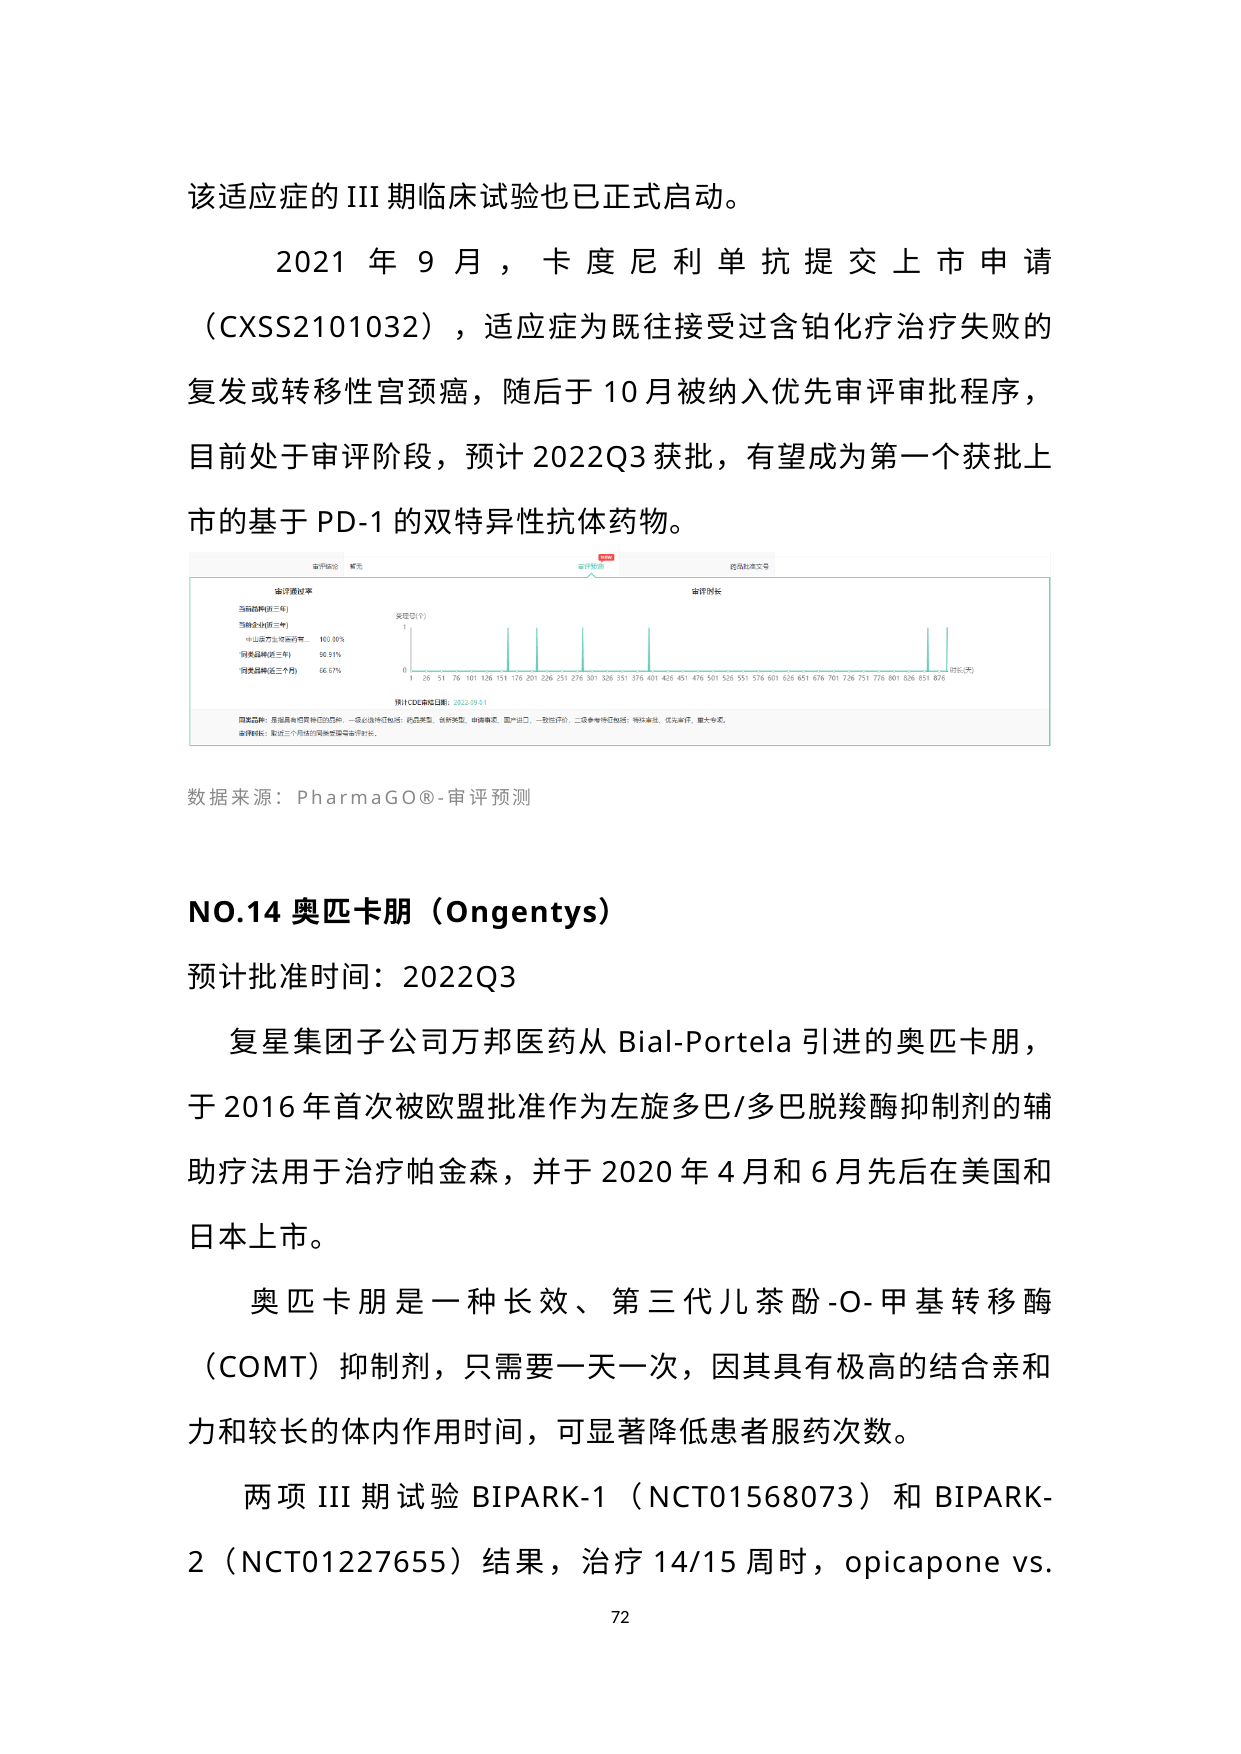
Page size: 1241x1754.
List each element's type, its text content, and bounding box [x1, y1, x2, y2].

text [187, 1462, 1053, 1592]
text 复星集团子公司万邦医药从Bial-Portela引进的奥匹卡朋，于2016年首次被欧盟批准作为左旋多巴/多巴脱羧酶抑制剂的辅助疗法用于治疗帕金森，并于2020年4月和6月先后在美国和日本上市。 [187, 1007, 1053, 1267]
picture [187, 552, 1053, 748]
text 奥匹卡朋是一种长效、第三代儿茶酚-O-甲基转移酶（COMT）抑制剂，只需要一天一次，因其具有极高的结合亲和力和较长的体内作用时间，可显著降低患者服药次数。 [187, 1267, 1053, 1462]
text 数据来源：PharmaGO®-审评预测 [187, 780, 1053, 812]
text 2021年9月，卡度尼利单抗提交上市申请（CXSS2101032），适应症为既往接受过含铂化疗治疗失败的复发或转移性宫颈癌，随后于10月被纳入优先审评审批程序，目前处于审评阶段，预计2022Q3获批，有望成为第一个获批上市的基于PD-1的双特异性抗体药物。 [187, 227, 1053, 552]
text 预计批准时间：2022Q3 [187, 942, 1053, 1007]
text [187, 162, 1053, 227]
text NO.14 奥匹卡朋（Ongentys） [187, 877, 1053, 942]
